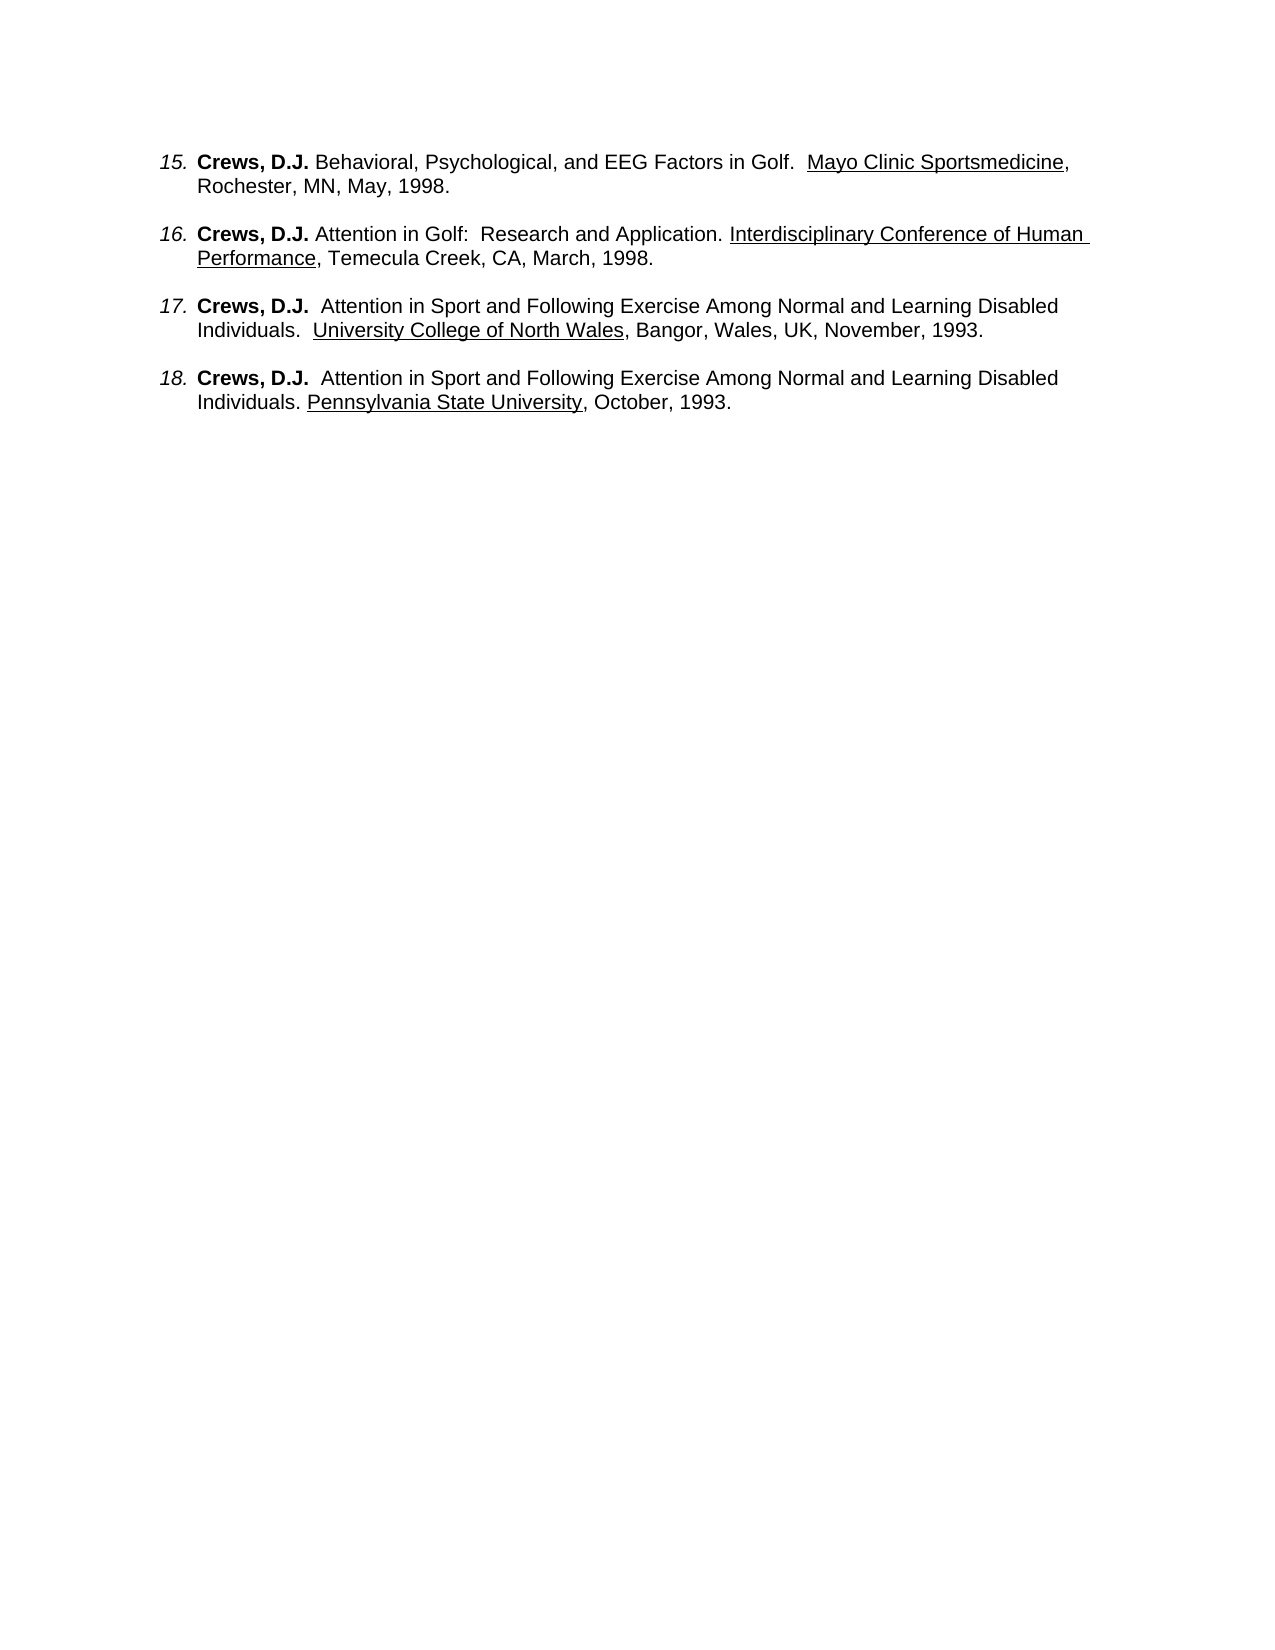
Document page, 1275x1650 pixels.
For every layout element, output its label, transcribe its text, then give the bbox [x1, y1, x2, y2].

list Crews, D.J. Attention in Sport and Following Exercise Among Normal and Learning Disabled Individuals. Pennsylvania State University, October, 1993. [159, 366, 1125, 413]
list Crews, D.J. Attention in Golf: Research and Application. Interdisciplinary Conference of Human Performance, Temecula Creek, CA, March, 1998. [159, 222, 1125, 270]
list Crews, D.J. Behavioral, Psychological, and EEG Factors in Golf. Mayo Clinic Sportsmedicine, Rochester, MN, May, 1998. [159, 150, 1125, 198]
list Crews, D.J. Attention in Sport and Following Exercise Among Normal and Learning Disabled Individuals. University College of North Wales, Bangor, Wales, UK, November, 1993. [159, 294, 1125, 342]
